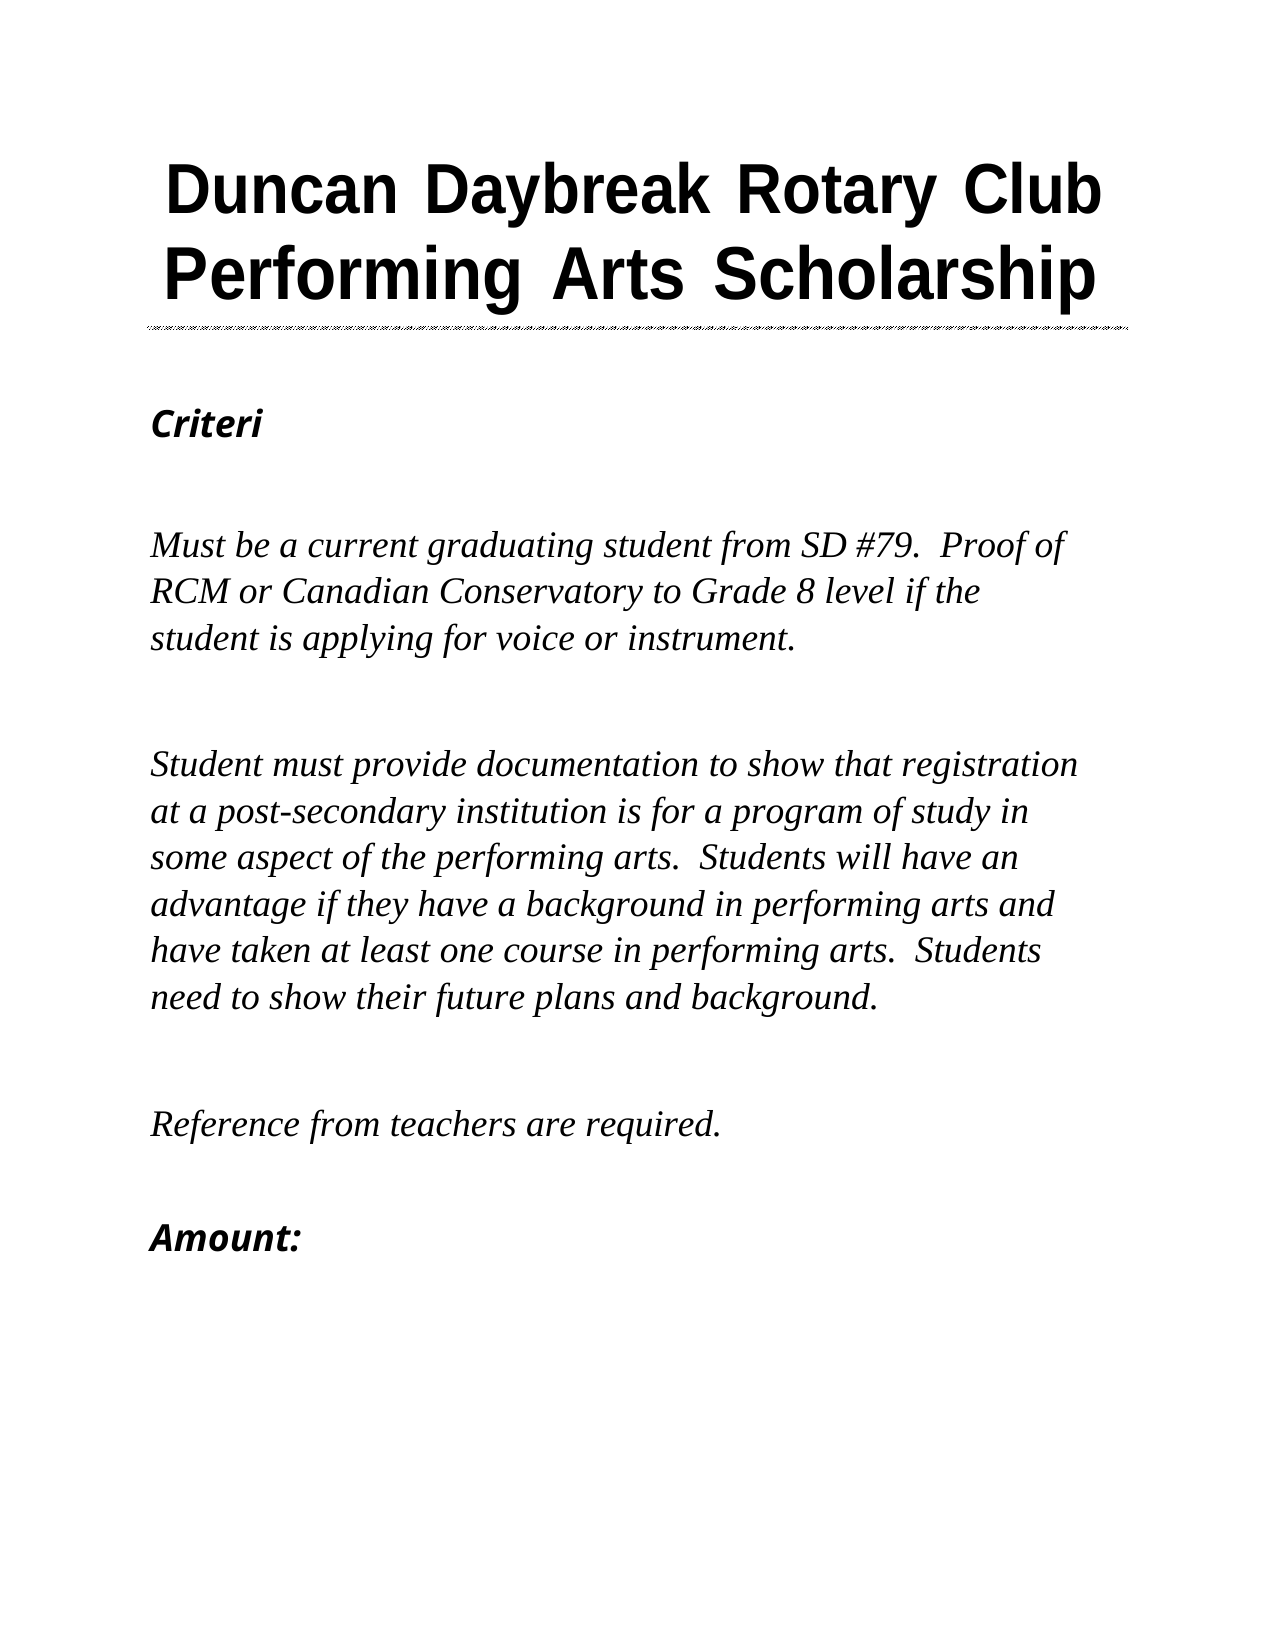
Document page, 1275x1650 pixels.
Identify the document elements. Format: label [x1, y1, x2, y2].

picture [147, 326, 1129, 333]
